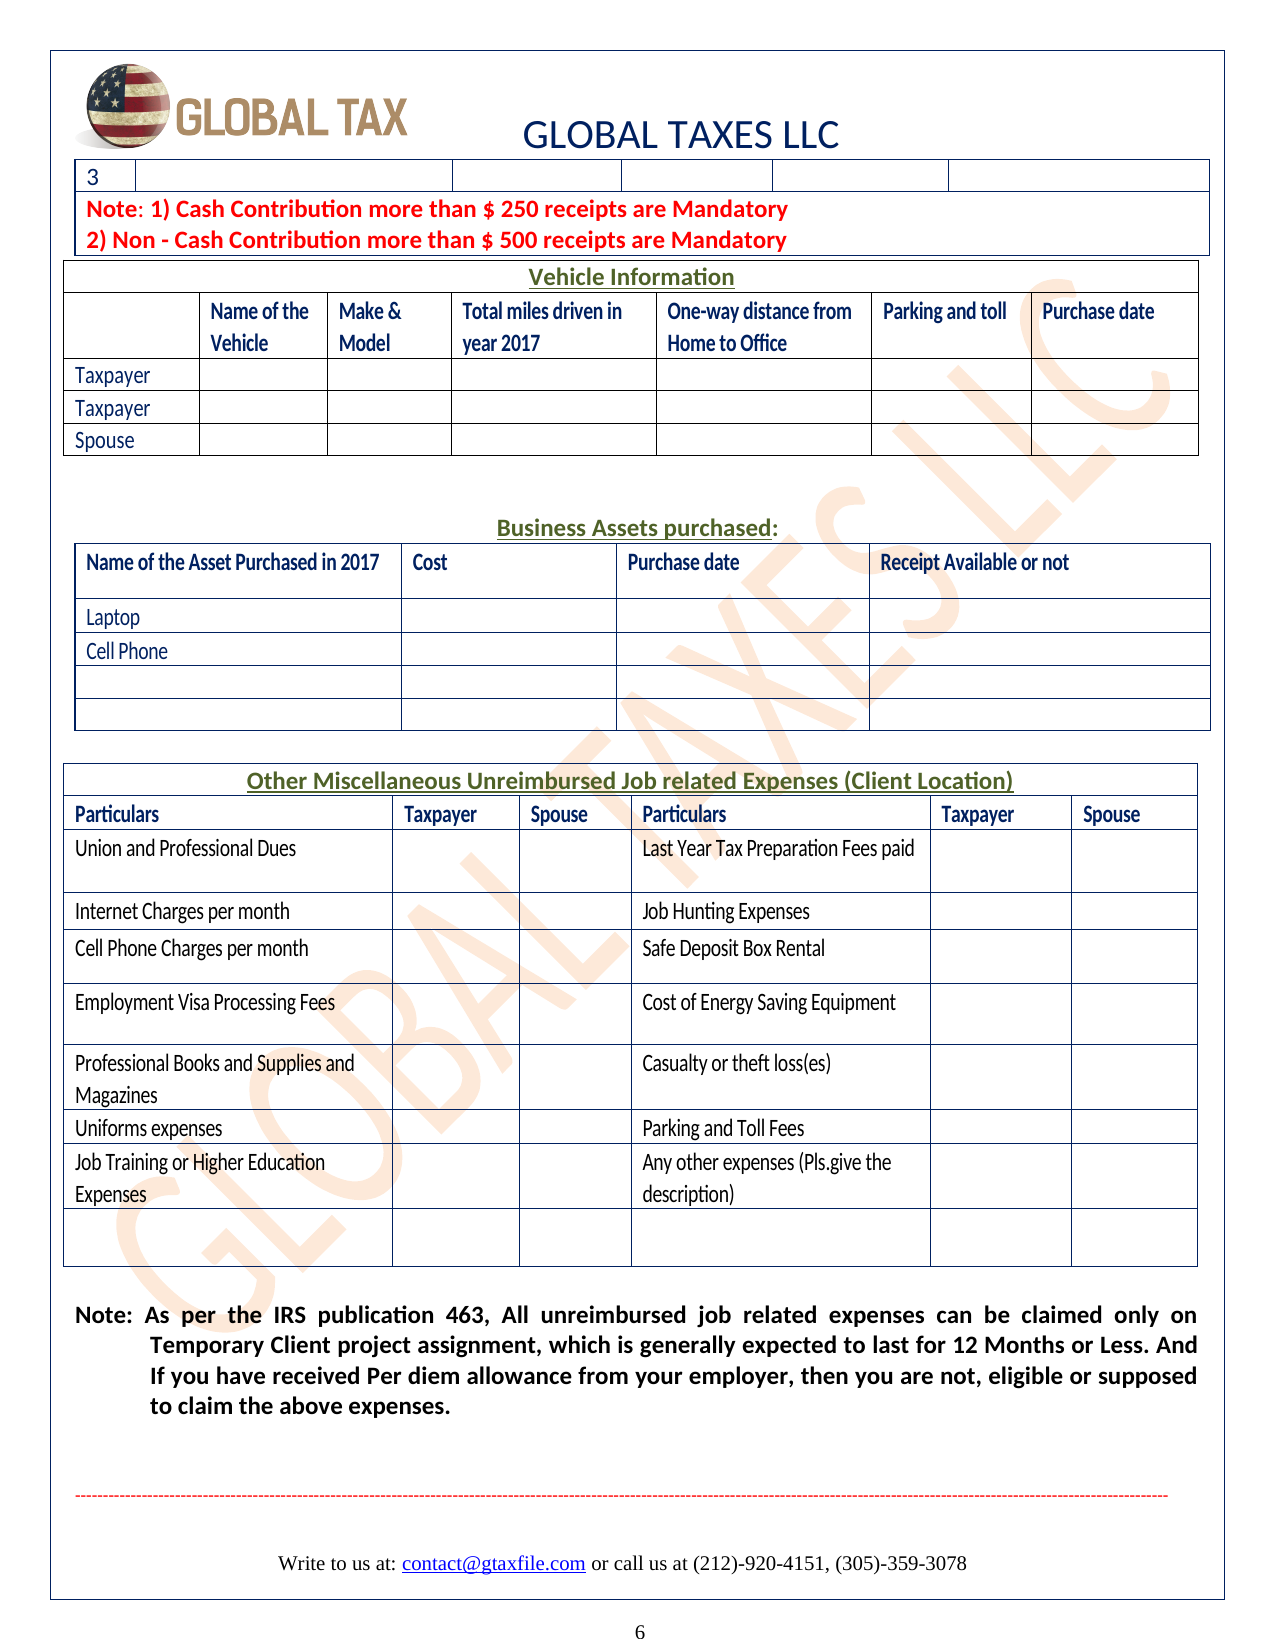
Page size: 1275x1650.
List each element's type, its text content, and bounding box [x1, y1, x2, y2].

table_cell [872, 359, 1031, 390]
table_cell Internet Charges per month [64, 893, 392, 929]
table_cell [393, 1209, 519, 1266]
table_cell Spouse [1072, 796, 1197, 829]
table_cell [870, 599, 1210, 632]
table_cell [64, 293, 199, 357]
table_cell Laptop [76, 599, 401, 632]
table_cell [931, 830, 1071, 892]
table_cell [617, 666, 869, 698]
text Business Assets purchased: [75, 513, 1200, 543]
table_cell Parking and toll [872, 293, 1031, 357]
table_cell 3 [76, 160, 135, 191]
table_cell [1072, 1045, 1197, 1109]
table_cell Total miles driven in year 2017 [452, 293, 656, 357]
table_cell Cell Phone Charges per month [64, 930, 392, 983]
table_cell [64, 1209, 392, 1266]
picture [75, 63, 408, 149]
table_cell [136, 160, 452, 191]
table_cell [402, 633, 616, 665]
table_cell [520, 830, 631, 892]
table_cell [931, 1209, 1071, 1266]
table_cell [520, 984, 631, 1044]
table_header Receipt Available or not [870, 544, 1210, 598]
table_cell Cost of Energy Saving Equipment [632, 984, 930, 1044]
table_cell Purchase date [1032, 293, 1198, 357]
table_cell [931, 1045, 1071, 1109]
table_cell Job Hunting Expenses [632, 893, 930, 929]
table_cell [328, 391, 451, 422]
table_cell [1072, 930, 1197, 983]
table_cell [872, 424, 1031, 455]
table_cell Make & Model [328, 293, 451, 357]
table_cell [931, 1144, 1071, 1208]
table_cell Union and Professional Dues [64, 830, 392, 892]
table_cell [393, 1144, 519, 1208]
table_cell [872, 391, 1031, 422]
table_cell [1072, 984, 1197, 1044]
table_cell Particulars [64, 796, 392, 829]
table_cell [773, 160, 948, 191]
table_cell [931, 893, 1071, 929]
table_cell [200, 359, 327, 390]
table_cell [870, 699, 1210, 730]
table_header Name of the Asset Purchased in 2017 [76, 544, 401, 598]
table_cell Taxpayer [931, 796, 1071, 829]
table_cell [393, 984, 519, 1044]
table_cell [520, 1144, 631, 1208]
table_cell Parking and Toll Fees [632, 1110, 930, 1143]
table_cell [870, 666, 1210, 698]
table_cell [1072, 1209, 1197, 1266]
table_cell Employment Visa Processing Fees [64, 984, 392, 1044]
table_cell [453, 160, 621, 191]
table_cell Safe Deposit Box Rental [632, 930, 930, 983]
table_cell Taxpayer [393, 796, 519, 829]
table_cell Casualty or theft loss(es) [632, 1045, 930, 1109]
table_cell [1072, 893, 1197, 929]
table_cell [1072, 830, 1197, 892]
table_cell [393, 830, 519, 892]
table_cell [402, 699, 616, 730]
table_cell [1032, 391, 1198, 422]
table_cell Cell Phone [76, 633, 401, 665]
table_cell [657, 391, 871, 422]
table_header Other Miscellaneous Unreimbursed Job related Expenses (Client Location) [64, 764, 1197, 795]
table_cell One-way distance from Home to Office [657, 293, 871, 357]
table_cell Professional Books and Supplies and Magazines [64, 1045, 392, 1109]
table_cell Name of the Vehicle [200, 293, 327, 357]
table_cell Note: 1) Cash Contribution more than $ 250 receipts are Mandatory 2) Non - Cash Contribution more than $ 500 receipts are Mandatory [76, 192, 1209, 255]
table_cell [393, 1045, 519, 1109]
table_cell [520, 1209, 631, 1266]
table_cell [452, 391, 656, 422]
table_cell Spouse [520, 796, 631, 829]
table_cell [200, 424, 327, 455]
table_cell [393, 1110, 519, 1143]
table_header Vehicle Information [64, 261, 1198, 292]
table_cell [931, 984, 1071, 1044]
table_cell [76, 666, 401, 698]
table_cell [931, 930, 1071, 983]
table_cell Taxpayer [64, 359, 199, 390]
table_cell [328, 424, 451, 455]
table_cell [452, 359, 656, 390]
table_cell [402, 599, 616, 632]
table_cell Last Year Tax Preparation Fees paid [632, 830, 930, 892]
table_cell [617, 633, 869, 665]
table_cell [520, 1045, 631, 1109]
table_cell [1072, 1110, 1197, 1143]
table_header Purchase date [617, 544, 869, 598]
table_cell [1032, 424, 1198, 455]
table_cell [949, 160, 1209, 191]
table_cell [328, 359, 451, 390]
table_cell Particulars [632, 796, 930, 829]
table_cell [931, 1110, 1071, 1143]
table_cell [657, 359, 871, 390]
table_cell [402, 666, 616, 698]
table_cell [617, 699, 869, 730]
table_cell [632, 1209, 930, 1266]
table_cell Uniforms expenses [64, 1110, 392, 1143]
table_cell [657, 424, 871, 455]
table_cell Spouse [64, 424, 199, 455]
table_cell [76, 699, 401, 730]
table_cell [622, 160, 772, 191]
table_cell [393, 893, 519, 929]
table_cell [452, 424, 656, 455]
table_cell [617, 599, 869, 632]
table_cell [520, 1110, 631, 1143]
table_cell Job Training or Higher Education Expenses [64, 1144, 392, 1208]
table_cell [1032, 359, 1198, 390]
table_cell Taxpayer [64, 391, 199, 422]
table_cell [520, 930, 631, 983]
table_cell [393, 930, 519, 983]
table_header Cost [402, 544, 616, 598]
table_cell [870, 633, 1210, 665]
text Note: As per the IRS publication 463, All unreimbursed job related expenses can be claimed only on Temporary Client project assignment, which is generally expected to last for 12 Months or Less. And If you have received Per diem allowance from your employer, then you are not, eligible or supposed to claim the above expenses. [75, 1299, 1200, 1421]
table_cell [200, 391, 327, 422]
table_cell [1072, 1144, 1197, 1208]
table_cell Any other expenses (Pls.give the description) [632, 1144, 930, 1208]
table_cell [520, 893, 631, 929]
